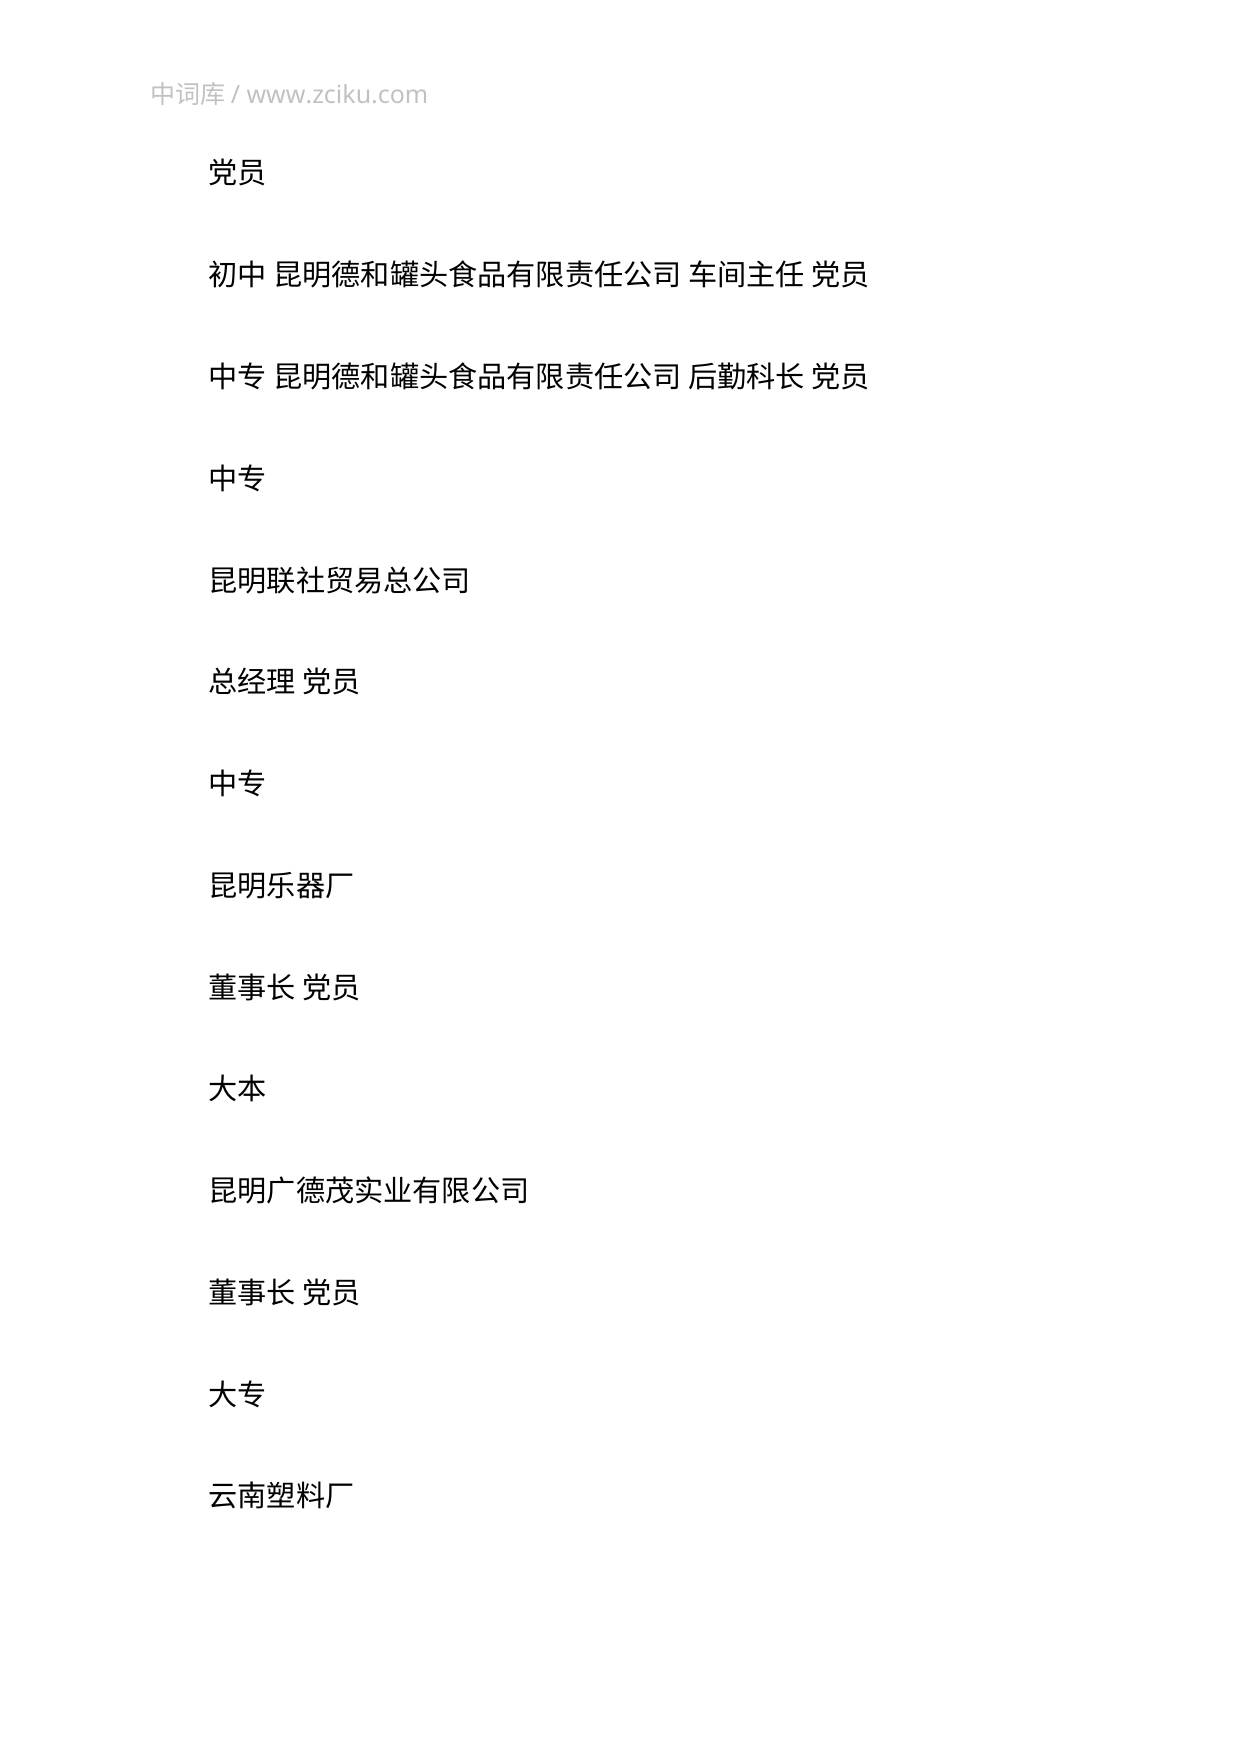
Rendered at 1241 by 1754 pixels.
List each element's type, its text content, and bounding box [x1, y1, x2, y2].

text 云南塑料厂 [150, 1473, 1090, 1515]
text 昆明联社贸易总公司 [150, 557, 1090, 599]
text 初中 昆明德和罐头食品有限责任公司 车间主任 党员 [150, 252, 1090, 294]
text 党员 [150, 150, 1090, 192]
text 中专 昆明德和罐头食品有限责任公司 后勤科长 党员 [150, 353, 1090, 396]
text 董事长 党员 [150, 1269, 1090, 1312]
text 董事长 党员 [150, 964, 1090, 1006]
text 大专 [150, 1371, 1090, 1413]
text 昆明广德茂实业有限公司 [150, 1168, 1090, 1210]
text 中专 [150, 761, 1090, 803]
text 总经理 党员 [150, 659, 1090, 701]
text 昆明乐器厂 [150, 862, 1090, 905]
text 中专 [150, 455, 1090, 498]
text 大本 [150, 1066, 1090, 1108]
